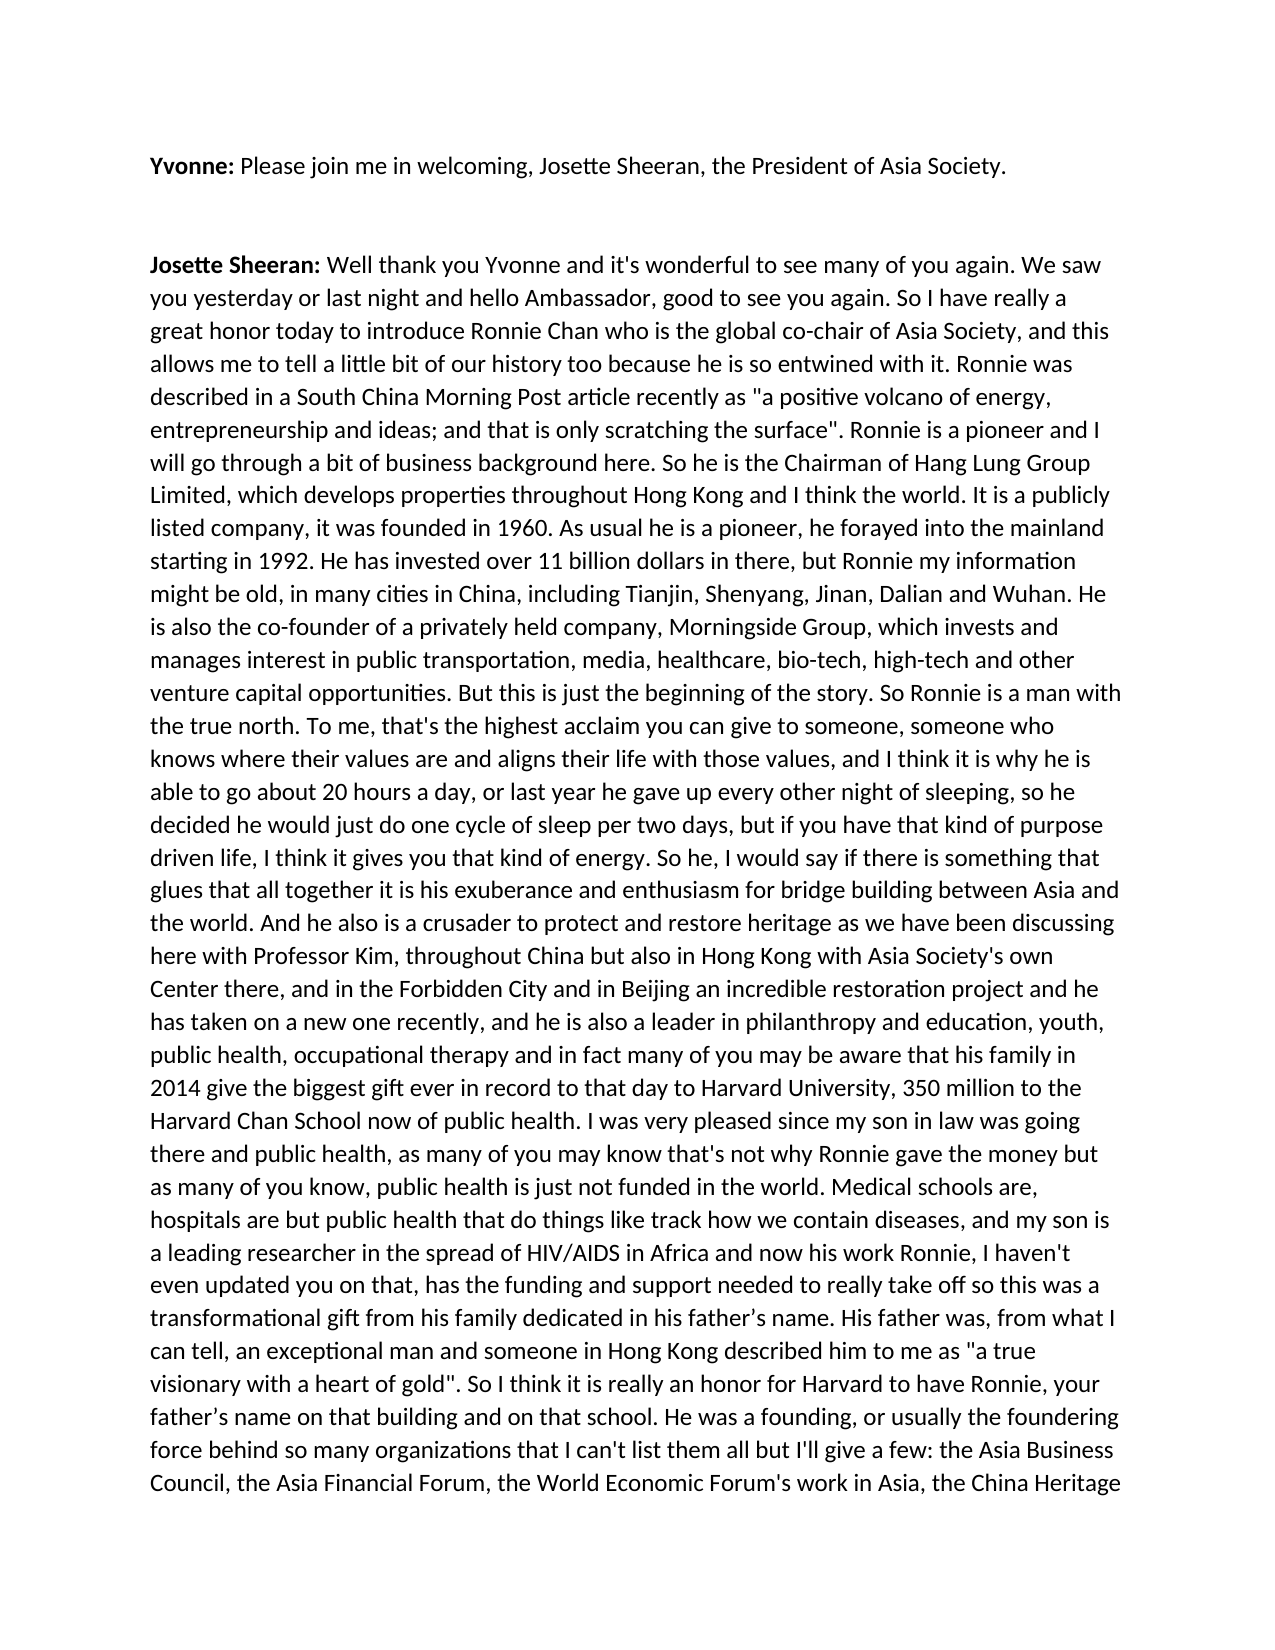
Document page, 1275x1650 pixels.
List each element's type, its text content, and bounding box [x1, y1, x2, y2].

text Yvonne: Please join me in welcoming, Josette Sheeran, the President of Asia Society. [150, 150, 1125, 181]
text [150, 249, 1125, 1498]
